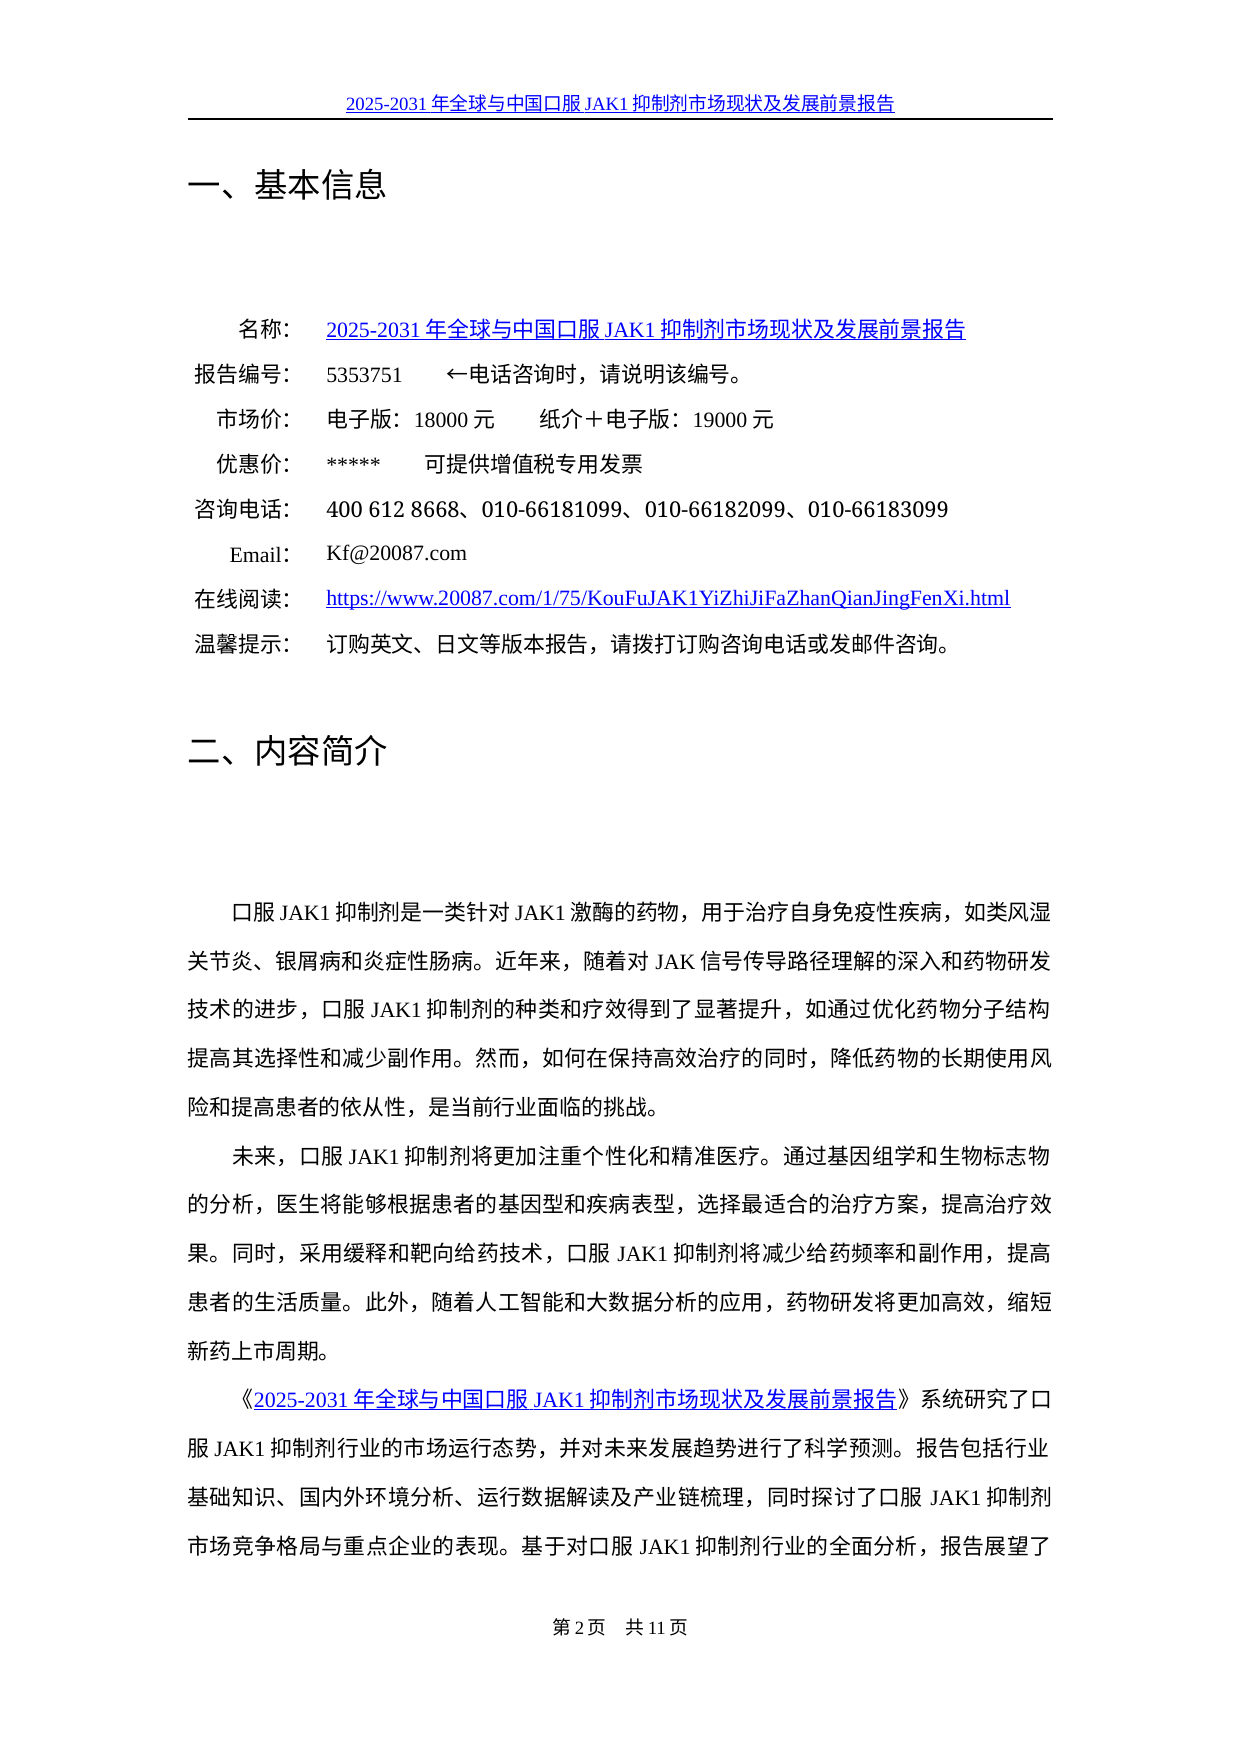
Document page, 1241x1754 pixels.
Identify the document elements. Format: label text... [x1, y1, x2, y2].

table_header 2025-2031年全球与中国口服JAK1抑制剂市场现状及发展前景报告 [315, 312, 1073, 357]
table_cell 订购英文、日文等版本报告，请拨打订购咨询电话或发邮件咨询。 [315, 627, 1073, 672]
table_cell 咨询电话： [167, 492, 315, 537]
table_cell Email： [167, 537, 315, 582]
table_cell 5353751 ←电话咨询时，请说明该编号。 [315, 357, 1073, 402]
table_cell Kf@20087.com [315, 537, 1073, 582]
table_header 名称： [167, 312, 315, 357]
table_cell ***** 可提供增值税专用发票 [315, 447, 1073, 492]
table_cell [315, 582, 1073, 627]
table_cell 在线阅读： [167, 582, 315, 627]
table_cell 报告编号： [167, 357, 315, 402]
table_cell 电子版：18000 元 纸介＋电子版：19000 元 [315, 402, 1073, 447]
title 一、基本信息 [187, 150, 1053, 215]
table_cell 市场价： [167, 402, 315, 447]
table_cell 温馨提示： [167, 627, 315, 672]
table_cell 优惠价： [167, 447, 315, 492]
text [187, 894, 1053, 1561]
title 二、内容简介 [187, 717, 1053, 782]
table_cell 400 612 8668、010-66181099、010-66182099、010-66183099 [315, 492, 1073, 537]
